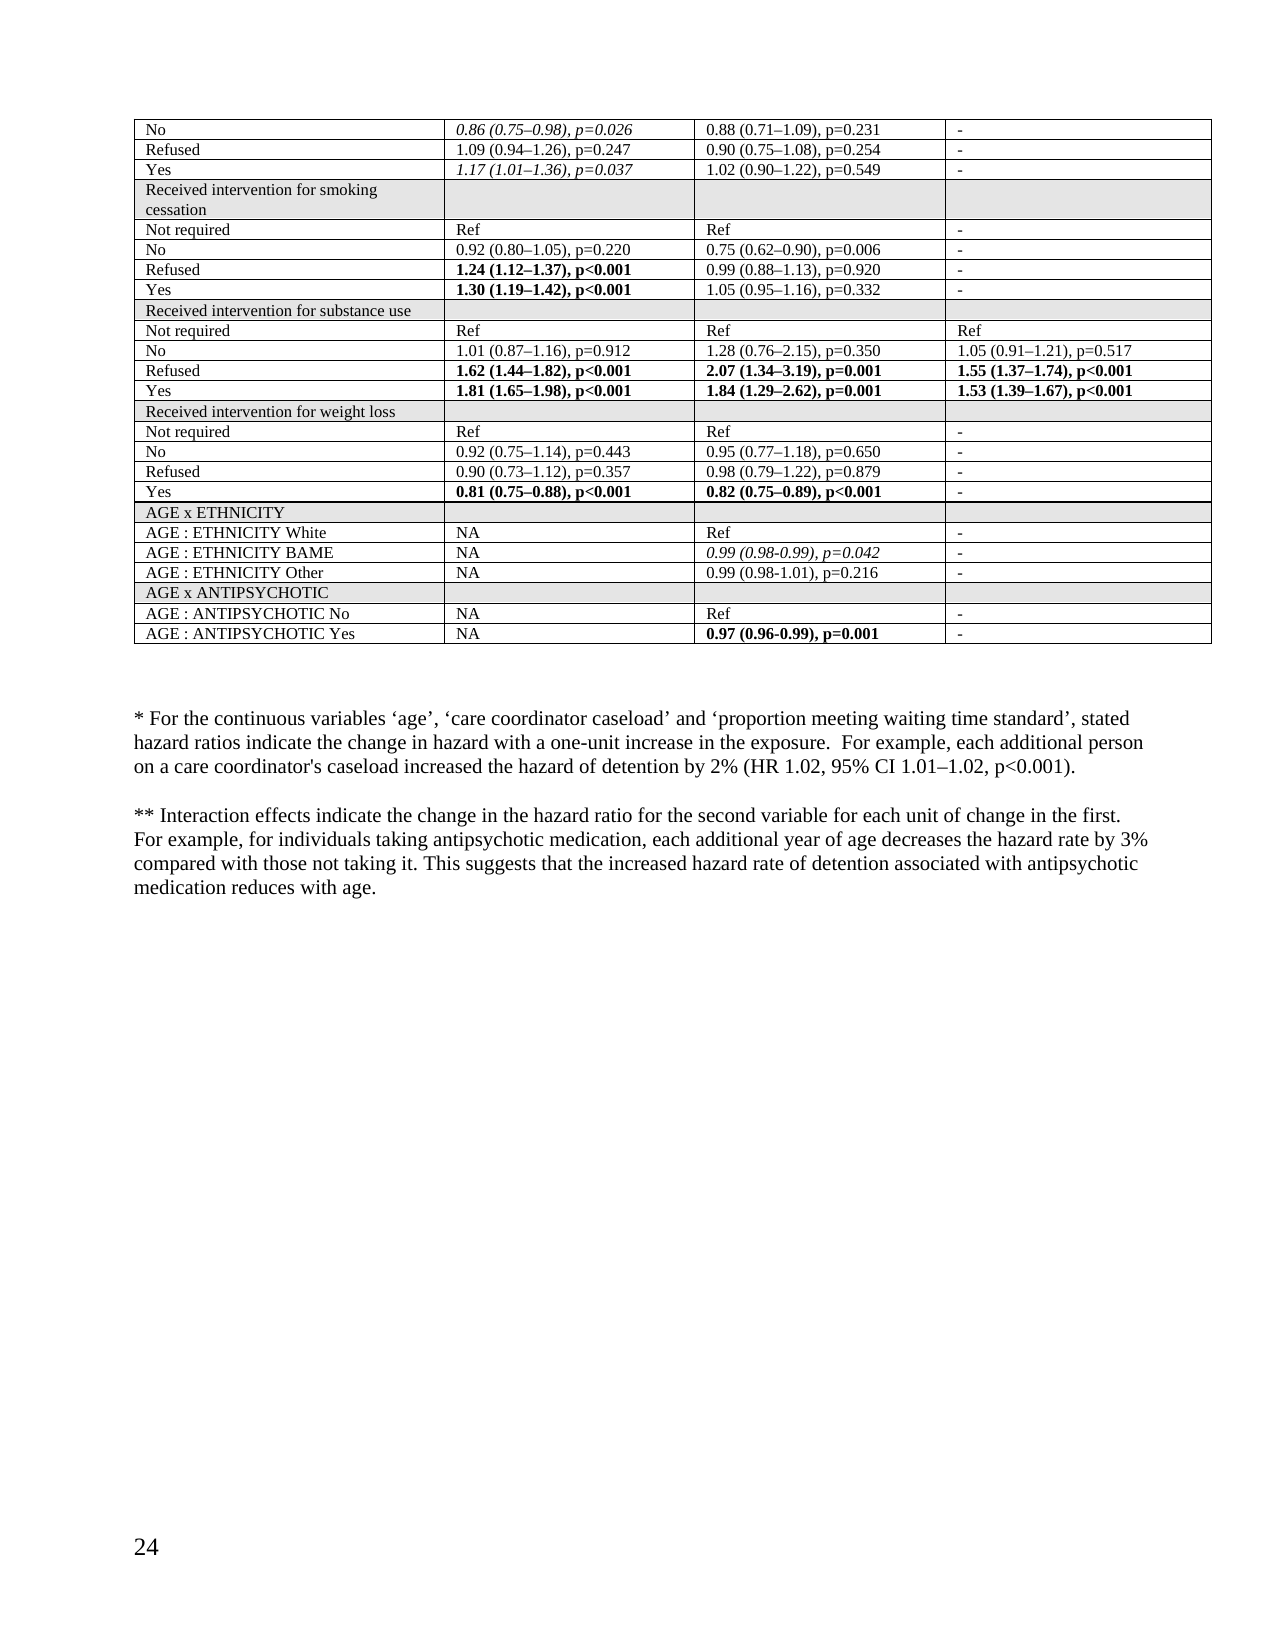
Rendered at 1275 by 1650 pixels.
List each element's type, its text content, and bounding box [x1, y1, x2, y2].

table_cell Ref [946, 321, 1211, 340]
table_cell Refused [135, 140, 444, 159]
table_cell Yes [135, 280, 444, 299]
table_cell Ref [445, 220, 694, 239]
table_cell 0.99 (0.98-1.01), p=0.216 [695, 563, 945, 582]
table_cell AGE x ANTIPSYCHOTIC [135, 583, 444, 602]
table_cell NA [445, 563, 694, 582]
table_cell AGE : ANTIPSYCHOTIC Yes [135, 624, 444, 643]
table_cell [695, 401, 945, 421]
text * For the continuous variables ‘age’, ‘care coordinator caseload’ and ‘proportion meeting waiting time standard’, stated hazard ratios indicate the change in hazard with a one-unit increase in the exposure. For example, each additional person on a care coordinator's caseload increased the hazard of detention by 2% (HR 1.02, 95% CI 1.01–1.02, p<0.001). [133, 706, 1152, 778]
table_cell 1.53 (1.39–1.67), p<0.001 [946, 381, 1211, 400]
table_cell 1.02 (0.90–1.22), p=0.549 [695, 160, 945, 179]
table_cell 0.90 (0.75–1.08), p=0.254 [695, 140, 945, 159]
table_cell 0.99 (0.88–1.13), p=0.920 [695, 260, 945, 279]
table_cell AGE x ETHNICITY [135, 503, 444, 522]
table_cell 1.28 (0.76–2.15), p=0.350 [695, 341, 945, 360]
table_cell - [946, 422, 1211, 441]
table_cell NA [445, 604, 694, 623]
table_cell 0.99 (0.98-0.99), p=0.042 [695, 543, 945, 562]
table_cell - [946, 523, 1211, 542]
table_cell - [946, 462, 1211, 481]
table_cell Not required [135, 422, 444, 441]
table_cell 0.92 (0.80–1.05), p=0.220 [445, 240, 694, 259]
table_cell 0.82 (0.75–0.89), p<0.001 [695, 482, 945, 501]
table_cell AGE : ETHNICITY BAME [135, 543, 444, 562]
table_cell NA [445, 543, 694, 562]
text ** Interaction effects indicate the change in the hazard ratio for the second variable for each unit of change in the first. For example, for individuals taking antipsychotic medication, each additional year of age decreases the hazard rate by 3% compared with those not taking it. This suggests that the increased hazard rate of detention associated with antipsychotic medication reduces with age. [133, 803, 1152, 899]
table_cell - [946, 624, 1211, 643]
table_cell 0.98 (0.79–1.22), p=0.879 [695, 462, 945, 481]
table_cell - [946, 280, 1211, 299]
table_cell - [946, 160, 1211, 179]
table_cell No [135, 240, 444, 259]
table_cell AGE : ANTIPSYCHOTIC No [135, 604, 444, 623]
table_cell [946, 401, 1211, 421]
table_cell Received intervention for smoking cessation [135, 180, 444, 218]
table_cell 0.90 (0.73–1.12), p=0.357 [445, 462, 694, 481]
table_cell - [946, 120, 1211, 139]
table_cell Yes [135, 160, 444, 179]
table_cell 1.84 (1.29–2.62), p=0.001 [695, 381, 945, 400]
table_cell Yes [135, 381, 444, 400]
table_cell 1.55 (1.37–1.74), p<0.001 [946, 361, 1211, 380]
table_cell - [946, 240, 1211, 259]
table_cell [445, 583, 694, 602]
table_cell 1.24 (1.12–1.37), p<0.001 [445, 260, 694, 279]
table_cell Ref [695, 422, 945, 441]
table_cell 1.62 (1.44–1.82), p<0.001 [445, 361, 694, 380]
table_cell 1.17 (1.01–1.36), p=0.037 [445, 160, 694, 179]
table_cell [445, 180, 694, 218]
table_cell - [946, 482, 1211, 501]
table_cell Not required [135, 321, 444, 340]
table_cell NA [445, 624, 694, 643]
table_cell 0.88 (0.71–1.09), p=0.231 [695, 120, 945, 139]
table_cell Refused [135, 260, 444, 279]
table_cell 1.05 (0.95–1.16), p=0.332 [695, 280, 945, 299]
table_cell - [946, 604, 1211, 623]
table_cell No [135, 120, 444, 139]
table_cell [946, 503, 1211, 522]
table_cell 0.95 (0.77–1.18), p=0.650 [695, 442, 945, 461]
table_cell 1.09 (0.94–1.26), p=0.247 [445, 140, 694, 159]
table_cell [445, 503, 694, 522]
table_cell 0.92 (0.75–1.14), p=0.443 [445, 442, 694, 461]
table_cell [946, 583, 1211, 602]
table_cell [695, 503, 945, 522]
table_cell 0.75 (0.62–0.90), p=0.006 [695, 240, 945, 259]
table_cell Ref [695, 523, 945, 542]
table_cell Ref [445, 321, 694, 340]
table_cell - [946, 563, 1211, 582]
table_cell [946, 180, 1211, 218]
table_cell - [946, 260, 1211, 279]
table_cell [695, 300, 945, 319]
table_cell Ref [695, 220, 945, 239]
table_cell No [135, 341, 444, 360]
table_cell Yes [135, 482, 444, 501]
table_cell - [946, 442, 1211, 461]
table_cell 1.30 (1.19–1.42), p<0.001 [445, 280, 694, 299]
table_cell [445, 300, 694, 319]
table_cell [695, 180, 945, 218]
table_cell 2.07 (1.34–3.19), p=0.001 [695, 361, 945, 380]
table_cell [445, 401, 694, 421]
table_cell Not required [135, 220, 444, 239]
table_cell - [946, 543, 1211, 562]
table_cell Received intervention for substance use [135, 300, 444, 319]
table_cell Ref [695, 604, 945, 623]
table_cell NA [445, 523, 694, 542]
table_cell AGE : ETHNICITY Other [135, 563, 444, 582]
table_cell No [135, 442, 444, 461]
table_cell [695, 583, 945, 602]
table_cell 1.81 (1.65–1.98), p<0.001 [445, 381, 694, 400]
table_cell 1.05 (0.91–1.21), p=0.517 [946, 341, 1211, 360]
table_cell 1.01 (0.87–1.16), p=0.912 [445, 341, 694, 360]
table_cell Refused [135, 361, 444, 380]
table_cell 0.97 (0.96-0.99), p=0.001 [695, 624, 945, 643]
table_cell AGE : ETHNICITY White [135, 523, 444, 542]
table_cell Received intervention for weight loss [135, 401, 444, 421]
table_cell Ref [445, 422, 694, 441]
table_cell - [946, 220, 1211, 239]
table_cell - [946, 140, 1211, 159]
table_cell Refused [135, 462, 444, 481]
table_cell Ref [695, 321, 945, 340]
table_cell [946, 300, 1211, 319]
table_cell 0.86 (0.75–0.98), p=0.026 [445, 120, 694, 139]
table_cell 0.81 (0.75–0.88), p<0.001 [445, 482, 694, 501]
